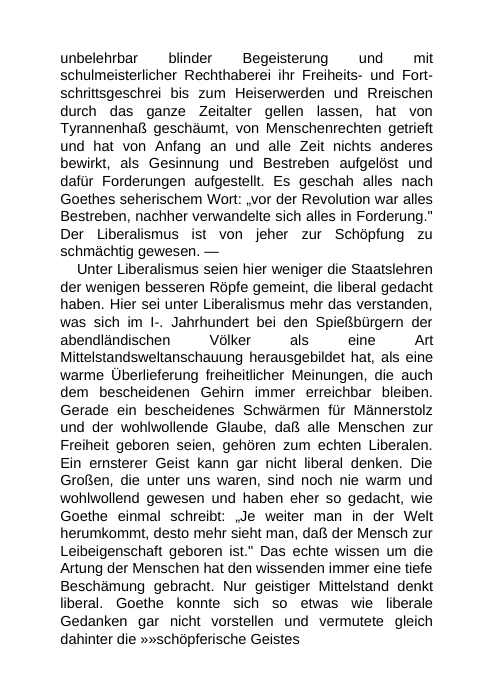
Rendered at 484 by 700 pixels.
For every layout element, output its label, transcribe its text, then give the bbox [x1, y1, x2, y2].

text Unter Liberalismus seien hier weniger die Staatslehren der wenigen besseren Röpfe gemeint, die liberal gedacht haben. Hier sei unter Liberalismus mehr das verstanden, was sich im I-. Jahrhundert bei den Spießbürgern der abendländischen Völker als eine Art Mittelstandsweltanschauung herausgebildet hat, als eine warme Überlieferung freiheitlicher Meinungen, die auch dem bescheidenen Gehirn immer erreichbar bleiben. Gerade ein bescheidenes Schwärmen für Männerstolz und der wohlwollende Glaube, daß alle Menschen zur Freiheit geboren seien, gehören zum echten Liberalen. Ein ernsterer Geist kann gar nicht liberal denken. Die Großen, die unter uns waren, sind noch nie warm und wohlwollend gewesen und haben eher so gedacht, wie Goethe einmal schreibt: „Je weiter man in der Welt herumkommt, desto mehr sieht man, daß der Mensch zur Leibeigenschaft geboren ist." Das echte wissen um die Artung der Menschen hat den wissenden immer eine tiefe Beschämung gebracht. Nur geistiger Mittelstand denkt liberal. Goethe konnte sich so etwas wie liberale Gedanken gar nicht vorstellen und vermutete gleich dahinter die »»schöpferische Geistes [60, 261, 433, 647]
text unbelehrbar blinder Begeisterung und mit schulmeisterlicher Rechthaberei ihr Freiheits- und Fort- schrittsgeschrei bis zum Heiserwerden und Rreischen durch das ganze Zeitalter gellen lassen, hat von Tyrannenhaß geschäumt, von Menschenrechten getrieft und hat von Anfang an und alle Zeit nichts anderes bewirkt, als Gesinnung und Bestreben aufgelöst und dafür Forderungen aufgestellt. Es geschah alles nach Goethes seherischem Wort: „vor der Revolution war alles Bestreben, nachher verwandelte sich alles in Forderung." Der Liberalismus ist von jeher zur Schöpfung zu schmächtig gewesen. — [60, 49, 433, 260]
